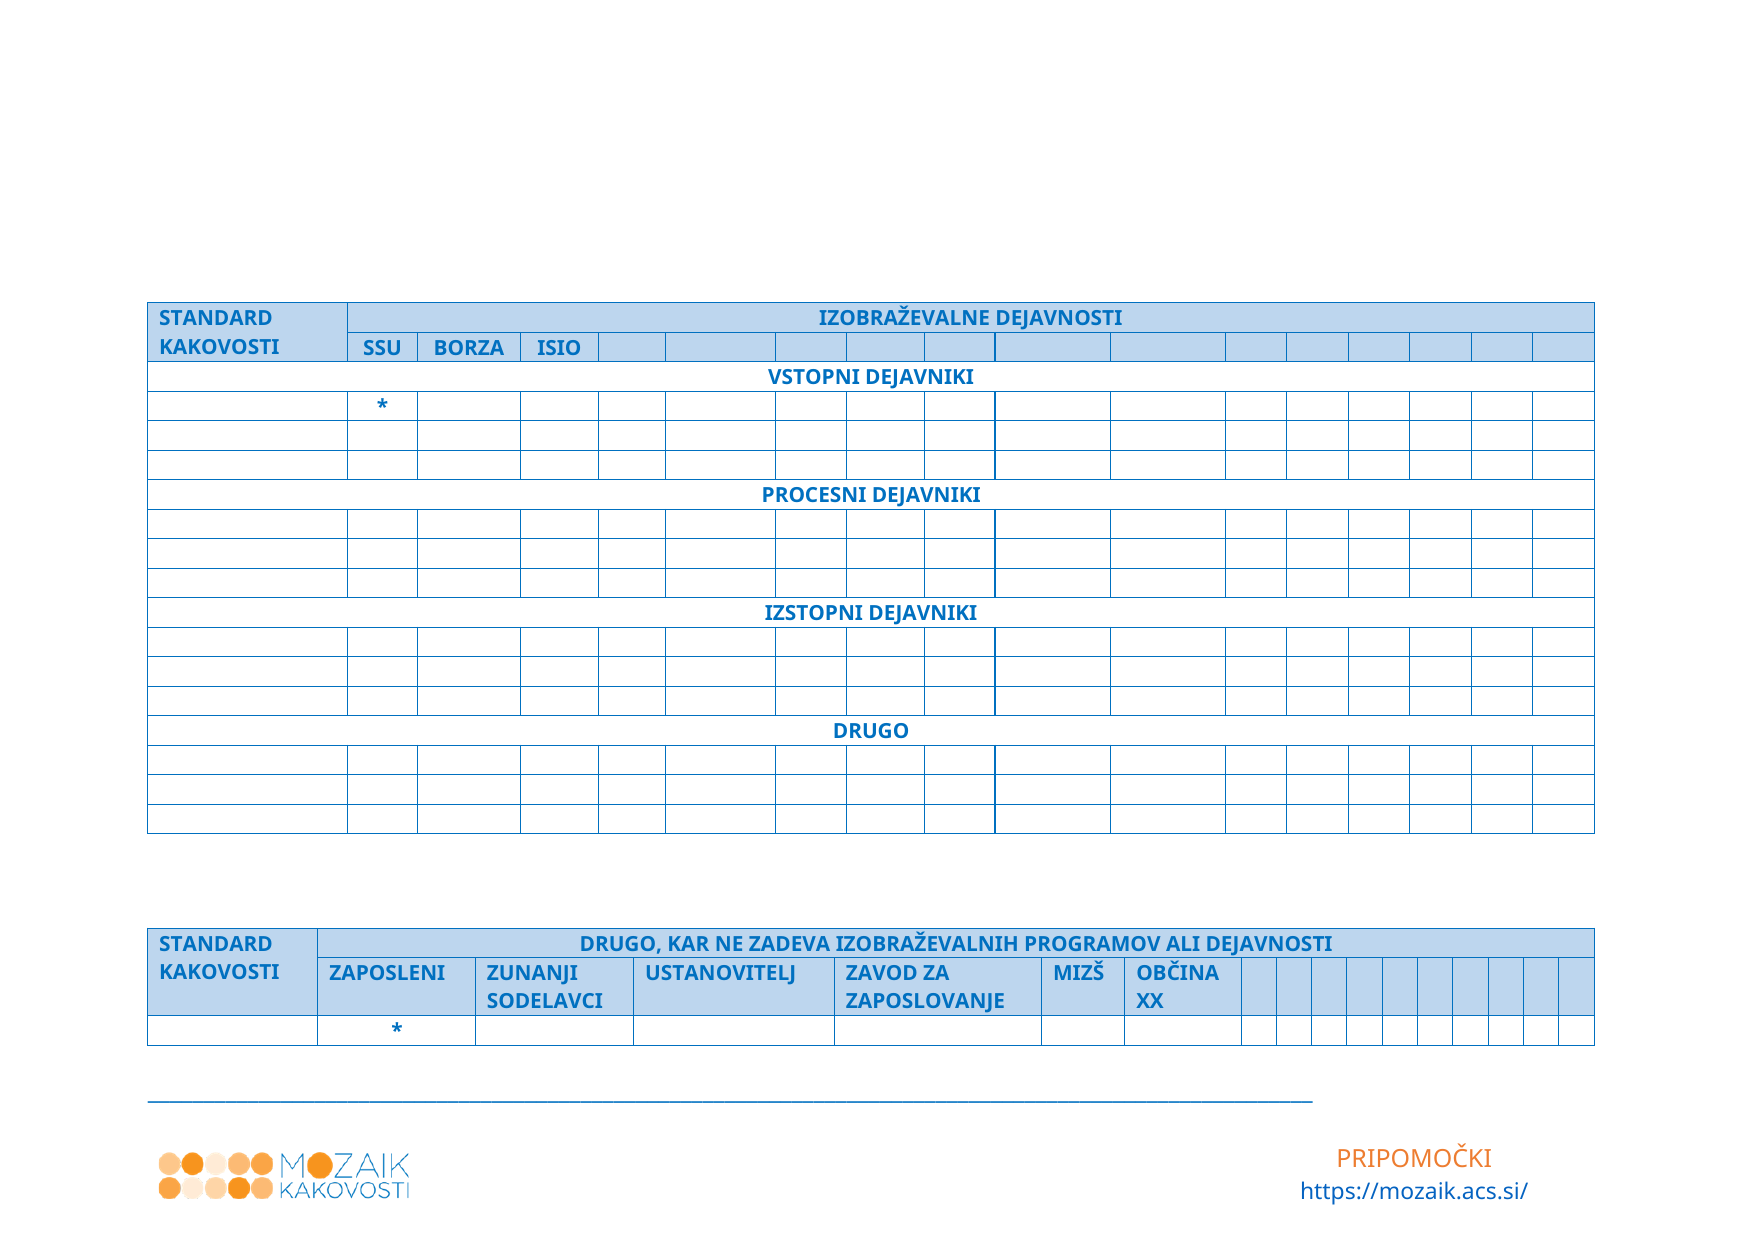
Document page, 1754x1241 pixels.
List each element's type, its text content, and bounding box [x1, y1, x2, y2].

table_cell [1410, 539, 1471, 568]
table_cell [1533, 539, 1594, 568]
table_cell [348, 539, 417, 568]
table_cell [847, 746, 924, 774]
table_cell [1533, 569, 1594, 597]
table_cell [521, 451, 598, 479]
table_cell [599, 333, 665, 361]
table_cell [599, 539, 665, 568]
table_cell [599, 657, 665, 686]
table_cell [1287, 392, 1348, 420]
table_header IZOBRAŽEVALNE DEJAVNOSTI [348, 303, 1594, 332]
table_cell [1533, 657, 1594, 686]
table_cell [1472, 628, 1532, 656]
table_header STANDARD KAKOVOSTI [148, 303, 347, 361]
table_cell [1111, 775, 1225, 803]
table_cell [996, 539, 1110, 568]
table_cell [1287, 657, 1348, 686]
table_cell [1349, 628, 1409, 656]
table_cell [776, 539, 846, 568]
table_cell [1524, 1016, 1558, 1044]
table_cell [847, 451, 924, 479]
table_cell [776, 657, 846, 686]
table_cell ZUNANJI SODELAVCI [476, 958, 633, 1015]
table_cell [1472, 657, 1532, 686]
table_cell [776, 421, 846, 450]
table_cell [925, 569, 994, 597]
table_cell [925, 657, 994, 686]
table_cell [521, 687, 598, 715]
table_cell [1226, 392, 1286, 420]
table_cell [418, 510, 520, 538]
table_cell [1226, 421, 1286, 450]
table_cell [996, 421, 1110, 450]
table_cell * [318, 1016, 475, 1044]
picture [158, 1152, 409, 1199]
table_cell [148, 510, 347, 538]
table_cell [1453, 958, 1488, 1015]
table_cell PROCESNI DEJAVNIKI [148, 480, 1594, 509]
table_cell [348, 657, 417, 686]
table_cell [1111, 628, 1225, 656]
table_cell [1533, 510, 1594, 538]
table_cell [847, 569, 924, 597]
table_cell [925, 775, 994, 803]
table_cell [1349, 451, 1409, 479]
table_cell [1472, 451, 1532, 479]
table_cell [1287, 421, 1348, 450]
table_cell [148, 657, 347, 686]
table_cell [599, 746, 665, 774]
table_cell [599, 421, 665, 450]
table_cell [925, 421, 994, 450]
table_cell [1349, 569, 1409, 597]
table_cell [1533, 392, 1594, 420]
table_cell [925, 746, 994, 774]
table_cell [996, 333, 1110, 361]
table_cell [1125, 1016, 1241, 1044]
table_cell SSU [348, 333, 417, 361]
table_cell [925, 451, 994, 479]
table_cell [666, 539, 775, 568]
table_cell [1347, 958, 1382, 1015]
table_cell [666, 333, 775, 361]
table_cell [1242, 958, 1276, 1015]
table_cell [1410, 569, 1471, 597]
table_cell [1312, 1016, 1346, 1044]
table_cell [1111, 539, 1225, 568]
table_cell [1277, 1016, 1311, 1044]
table_cell [418, 628, 520, 656]
table_cell [1472, 805, 1532, 833]
table_cell [348, 805, 417, 833]
table_cell [996, 687, 1110, 715]
table_cell [925, 628, 994, 656]
table_cell [1418, 958, 1452, 1015]
table_cell [1533, 628, 1594, 656]
table_cell [599, 628, 665, 656]
table_cell [348, 421, 417, 450]
table_cell [666, 805, 775, 833]
table_cell [1472, 775, 1532, 803]
table_cell [521, 569, 598, 597]
table_cell [1410, 657, 1471, 686]
table_cell [1349, 539, 1409, 568]
table_cell ZAVOD ZA ZAPOSLOVANJE [835, 958, 1041, 1015]
table_cell [1226, 333, 1286, 361]
table_cell [1226, 687, 1286, 715]
table_cell [148, 746, 347, 774]
table_cell [666, 421, 775, 450]
table_cell [1410, 775, 1471, 803]
table_cell [776, 628, 846, 656]
table_cell [521, 539, 598, 568]
table_cell [148, 451, 347, 479]
table_cell [1418, 1016, 1452, 1044]
table_cell [418, 687, 520, 715]
table_cell [776, 333, 846, 361]
table_cell [418, 657, 520, 686]
table_cell [1383, 1016, 1417, 1044]
table_cell [1559, 958, 1594, 1015]
table_cell [1277, 958, 1311, 1015]
table_cell [348, 510, 417, 538]
table_cell [1111, 510, 1225, 538]
table_cell [1287, 805, 1348, 833]
table_cell [996, 775, 1110, 803]
table_cell [835, 1016, 1041, 1044]
table_cell [776, 392, 846, 420]
table_cell [599, 569, 665, 597]
table_cell MIZŠ [1042, 958, 1124, 1015]
table_cell [1489, 1016, 1523, 1044]
table_cell [418, 569, 520, 597]
table_cell [666, 451, 775, 479]
table_cell [1533, 805, 1594, 833]
table_cell [925, 392, 994, 420]
table_cell [1410, 392, 1471, 420]
table_cell [1472, 569, 1532, 597]
table_cell [666, 687, 775, 715]
table_cell [599, 392, 665, 420]
table_cell [521, 510, 598, 538]
table_cell [776, 451, 846, 479]
table_cell [599, 775, 665, 803]
table_cell [776, 805, 846, 833]
table_cell [1287, 687, 1348, 715]
table_cell BORZA [418, 333, 520, 361]
table_cell [1349, 333, 1409, 361]
table_cell [348, 628, 417, 656]
table_cell [1287, 628, 1348, 656]
table_cell [148, 569, 347, 597]
table_cell [847, 657, 924, 686]
table_cell [348, 687, 417, 715]
table_cell [1349, 421, 1409, 450]
table_cell [418, 805, 520, 833]
table_cell [1226, 510, 1286, 538]
table_cell [148, 1016, 317, 1044]
table_cell [1349, 746, 1409, 774]
table_cell [1287, 510, 1348, 538]
table_cell [148, 687, 347, 715]
table_cell [1111, 657, 1225, 686]
table_cell [996, 657, 1110, 686]
table_cell [1226, 657, 1286, 686]
table_cell ZAPOSLENI [318, 958, 475, 1015]
table_cell [666, 392, 775, 420]
table_cell [847, 421, 924, 450]
table_cell [996, 746, 1110, 774]
table_header STANDARD KAKOVOSTI [148, 929, 317, 1015]
table_cell [925, 539, 994, 568]
table_cell [599, 805, 665, 833]
table_cell [666, 510, 775, 538]
table_cell [1410, 510, 1471, 538]
table_cell [1524, 958, 1558, 1015]
table_cell [1410, 451, 1471, 479]
table_cell [521, 805, 598, 833]
table_cell [1489, 958, 1523, 1015]
table_cell [996, 805, 1110, 833]
table_cell [1472, 687, 1532, 715]
table_cell [476, 1016, 633, 1044]
table_cell [847, 775, 924, 803]
table_cell [418, 451, 520, 479]
table_cell [148, 805, 347, 833]
table_cell [776, 746, 846, 774]
table_cell [521, 775, 598, 803]
table_cell [418, 421, 520, 450]
table_cell [1226, 451, 1286, 479]
table_cell [418, 539, 520, 568]
table_cell [1111, 687, 1225, 715]
table_cell [148, 775, 347, 803]
table_cell [1349, 510, 1409, 538]
table_cell * [348, 392, 417, 420]
table_cell [521, 746, 598, 774]
table_cell [1287, 451, 1348, 479]
table_cell [634, 1016, 834, 1044]
table_cell [1453, 1016, 1488, 1044]
table_cell [1111, 333, 1225, 361]
table_cell [1410, 687, 1471, 715]
table_cell [1472, 333, 1532, 361]
table_cell [348, 569, 417, 597]
table_cell [1533, 421, 1594, 450]
table_cell [847, 687, 924, 715]
table_cell [847, 392, 924, 420]
table_cell [847, 333, 924, 361]
table_cell [418, 392, 520, 420]
table_cell [847, 510, 924, 538]
table_cell [1226, 805, 1286, 833]
table_cell [1533, 746, 1594, 774]
table_cell [1312, 958, 1346, 1015]
table_cell [996, 569, 1110, 597]
table_cell [348, 775, 417, 803]
table_cell [1383, 958, 1417, 1015]
table_cell [1226, 539, 1286, 568]
table_cell [996, 451, 1110, 479]
table_cell [847, 805, 924, 833]
table_cell IZSTOPNI DEJAVNIKI [148, 598, 1594, 627]
table_cell [1533, 333, 1594, 361]
table_cell [925, 510, 994, 538]
table_cell [1111, 569, 1225, 597]
table_cell [925, 333, 994, 361]
table_cell [1242, 1016, 1276, 1044]
table_cell VSTOPNI DEJAVNIKI [148, 362, 1594, 391]
table_cell [1410, 746, 1471, 774]
table_cell [1111, 746, 1225, 774]
table_cell [148, 392, 347, 420]
table_cell [1226, 746, 1286, 774]
table_cell [1349, 687, 1409, 715]
table_cell [1472, 421, 1532, 450]
table_cell [1111, 421, 1225, 450]
table_cell [1287, 569, 1348, 597]
table_cell [1349, 775, 1409, 803]
table_cell [1533, 687, 1594, 715]
table_cell [418, 746, 520, 774]
table_cell [1533, 451, 1594, 479]
table_cell [521, 657, 598, 686]
table_cell [1287, 333, 1348, 361]
table_cell [666, 746, 775, 774]
table_cell [666, 628, 775, 656]
table_cell OBČINA XX [1125, 958, 1241, 1015]
table_cell [847, 539, 924, 568]
table_cell [599, 451, 665, 479]
table_cell [1410, 333, 1471, 361]
table_cell [925, 805, 994, 833]
table_cell [1226, 775, 1286, 803]
table_cell [776, 775, 846, 803]
table_cell [1226, 569, 1286, 597]
table_cell [418, 775, 520, 803]
table_cell [148, 539, 347, 568]
table_cell [1349, 392, 1409, 420]
table_cell [996, 510, 1110, 538]
table_cell USTANOVITELJ [634, 958, 834, 1015]
table_cell [521, 628, 598, 656]
table_cell [148, 628, 347, 656]
table_cell [599, 510, 665, 538]
table_cell [348, 746, 417, 774]
table_cell [1410, 805, 1471, 833]
table_cell [1111, 392, 1225, 420]
table_cell [925, 687, 994, 715]
table_cell [996, 628, 1110, 656]
table_cell [1559, 1016, 1594, 1044]
table_cell [1349, 657, 1409, 686]
table_cell [666, 657, 775, 686]
table_cell [1111, 805, 1225, 833]
table_cell [1472, 392, 1532, 420]
table_cell [1111, 451, 1225, 479]
table_cell [1472, 539, 1532, 568]
table_cell [1472, 746, 1532, 774]
table_cell [521, 392, 598, 420]
table_cell [521, 421, 598, 450]
table_header DRUGO, KAR NE ZADEVA IZOBRAŽEVALNIH PROGRAMOV ALI DEJAVNOSTI [318, 929, 1594, 957]
table_cell [1226, 628, 1286, 656]
table_cell [1042, 1016, 1124, 1044]
table_cell ISIO [521, 333, 598, 361]
table_cell [1349, 805, 1409, 833]
table_cell [148, 421, 347, 450]
table_cell [776, 687, 846, 715]
table_cell [1347, 1016, 1382, 1044]
table_cell [1533, 775, 1594, 803]
table_cell [1410, 421, 1471, 450]
table_cell [776, 569, 846, 597]
table_cell DRUGO [148, 716, 1594, 744]
table_cell [1410, 628, 1471, 656]
table_cell [1472, 510, 1532, 538]
table_cell [599, 687, 665, 715]
table_cell [1287, 746, 1348, 774]
table_cell [996, 392, 1110, 420]
table_cell [776, 510, 846, 538]
table_cell [348, 451, 417, 479]
table_cell [1287, 539, 1348, 568]
table_cell [666, 775, 775, 803]
table_cell [847, 628, 924, 656]
table_cell [1287, 775, 1348, 803]
table_cell [666, 569, 775, 597]
